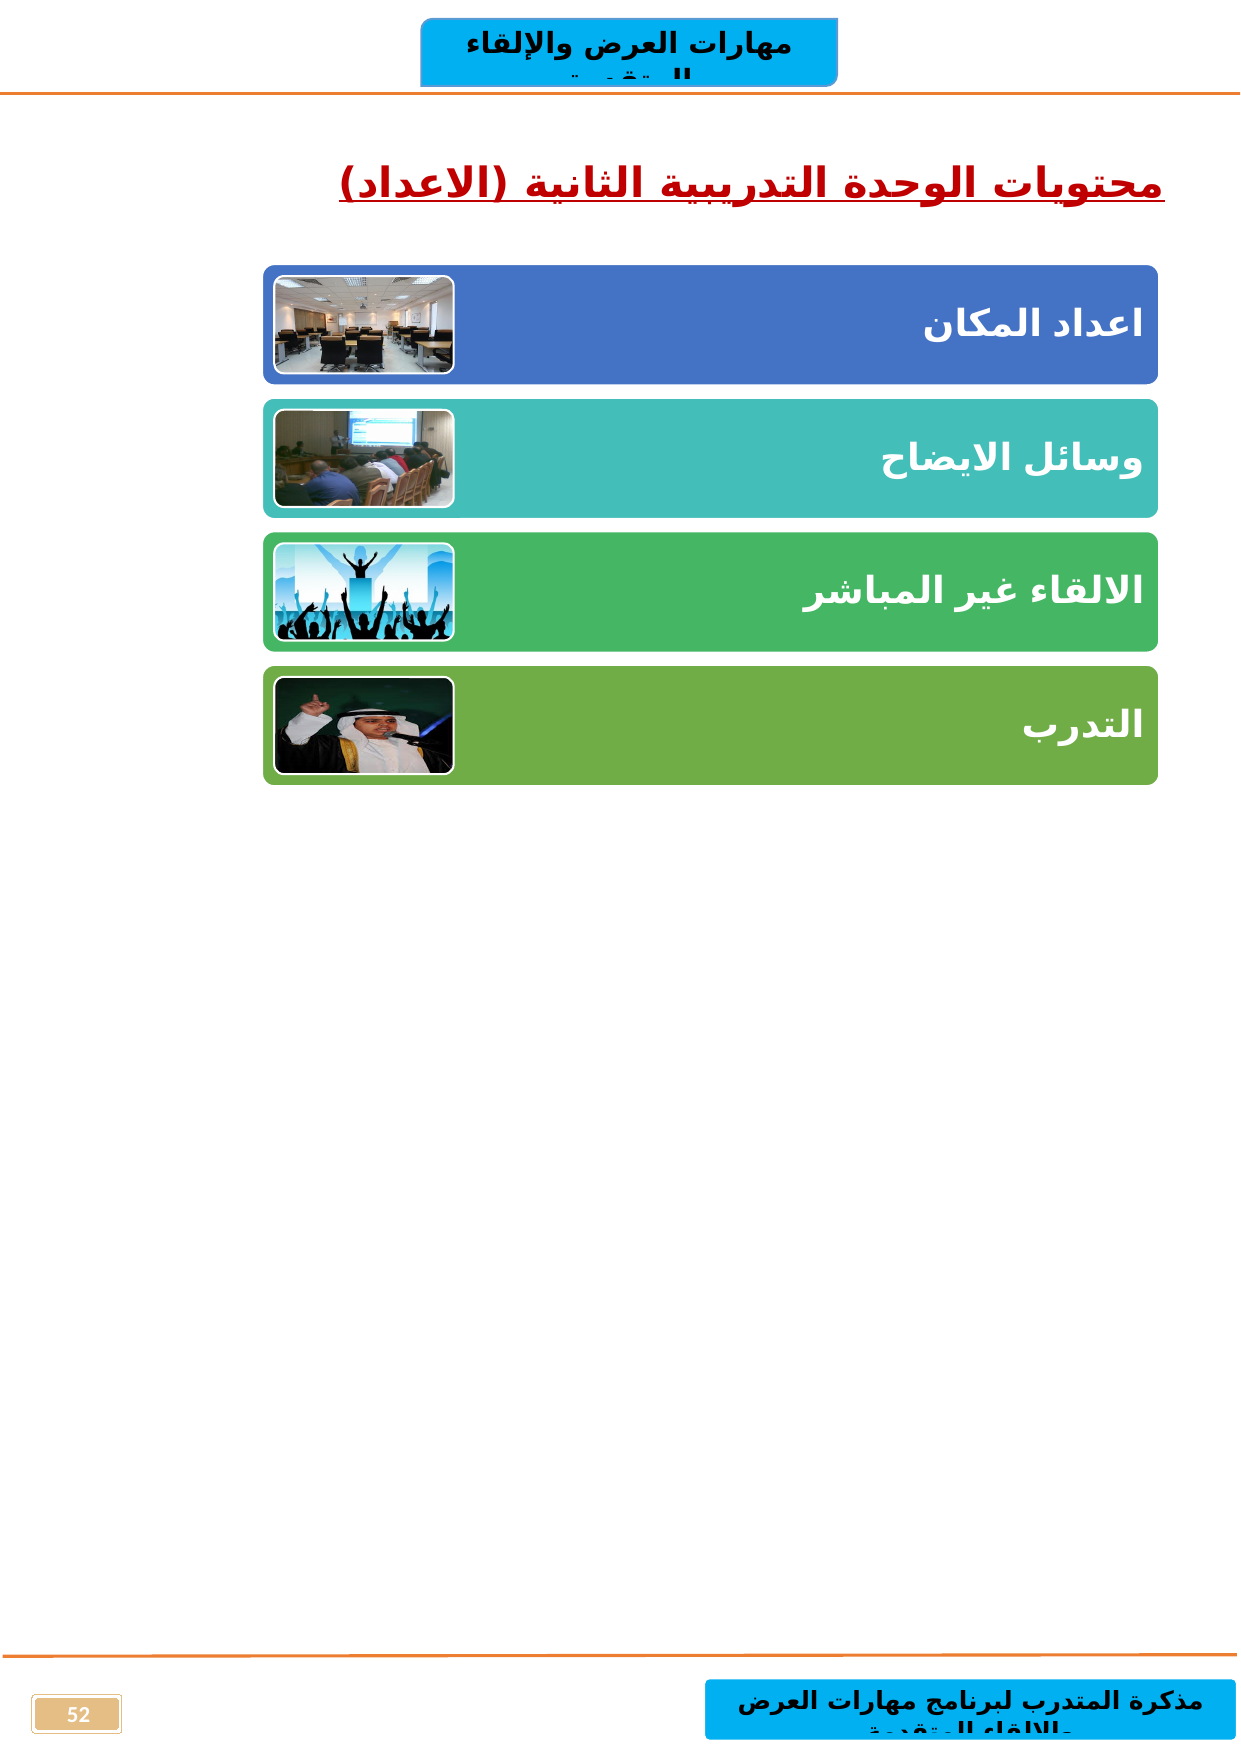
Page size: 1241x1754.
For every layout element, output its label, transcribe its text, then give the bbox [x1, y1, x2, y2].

text محتويات الوحدة التدريبية الثانية (الاعداد) [75, 158, 1165, 207]
picture [276, 678, 452, 773]
picture [276, 278, 452, 372]
picture [276, 411, 452, 505]
picture [276, 545, 452, 639]
